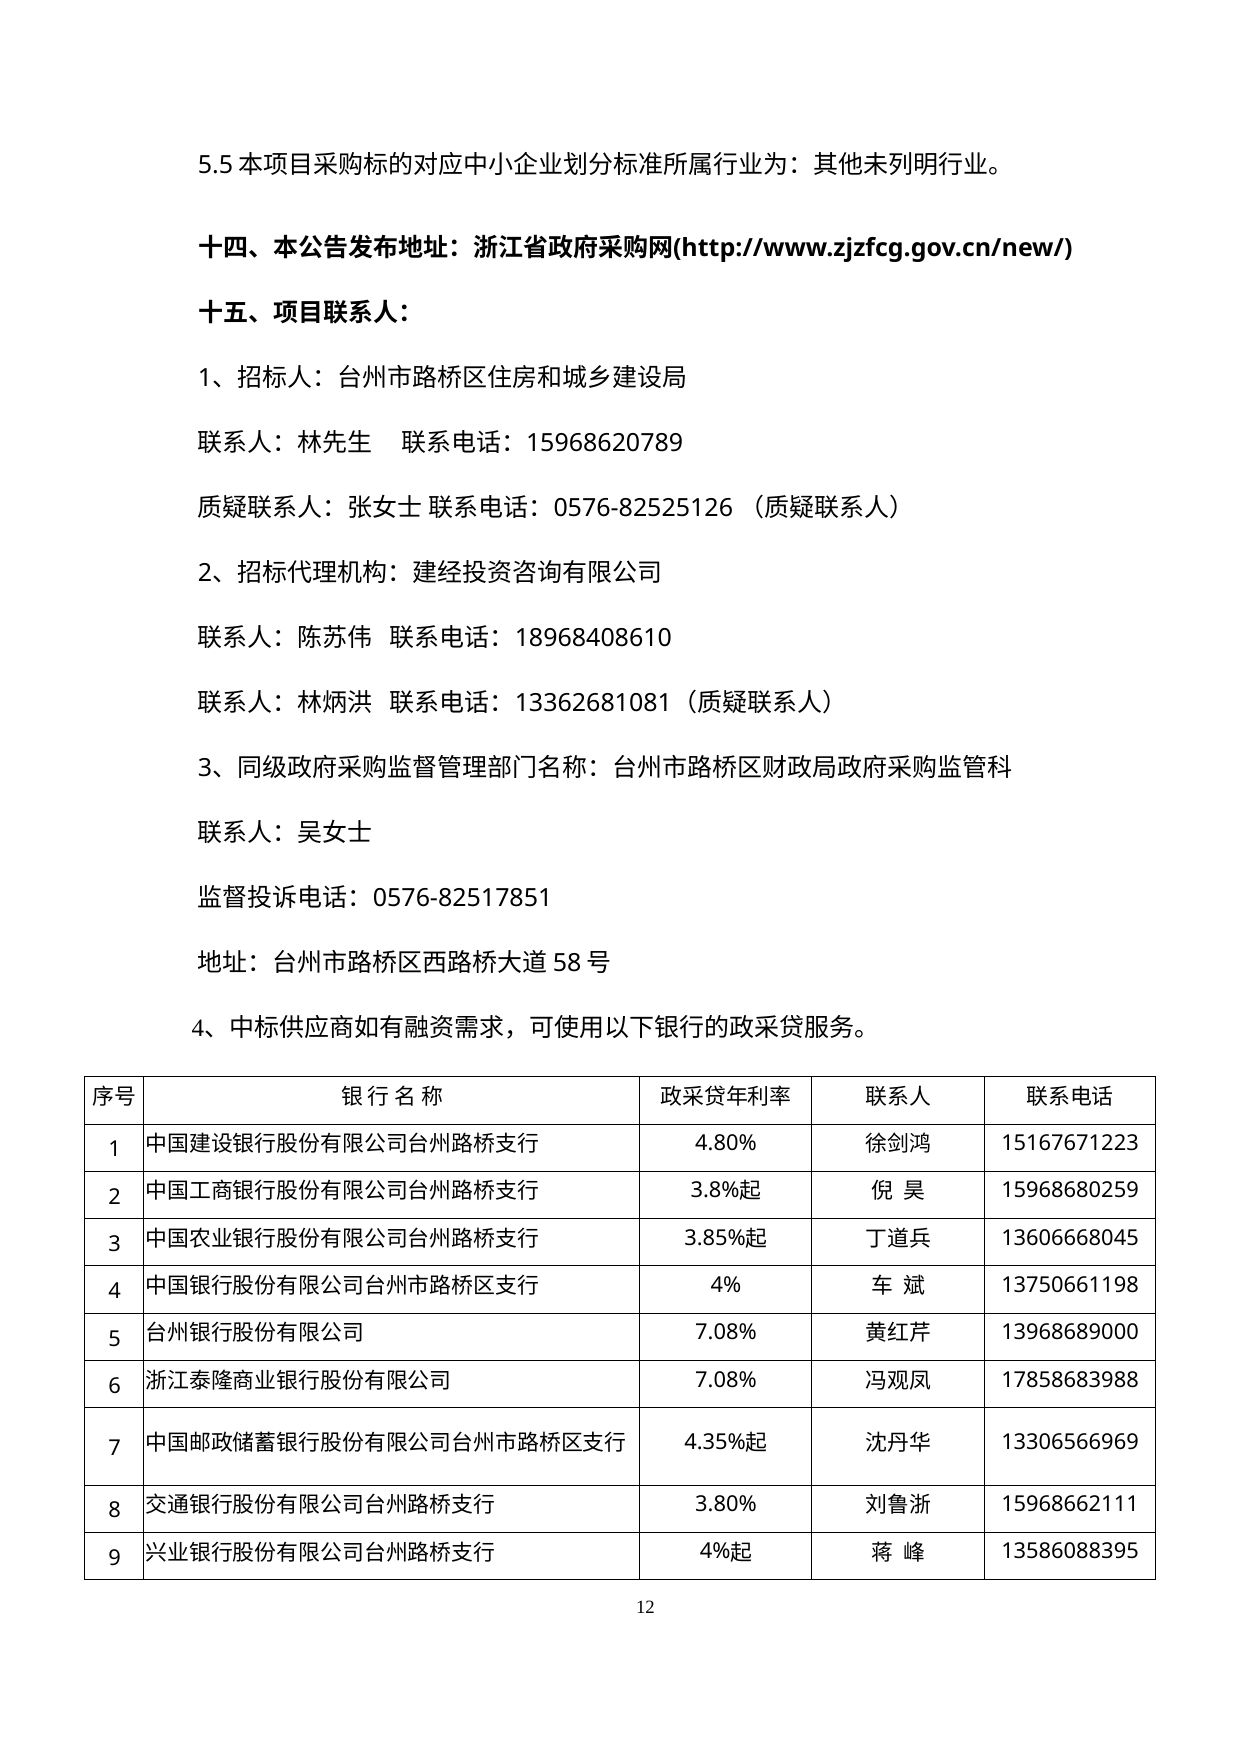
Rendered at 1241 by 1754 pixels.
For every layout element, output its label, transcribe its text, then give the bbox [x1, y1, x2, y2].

text 质疑联系人：张女士 联系电话：0576-82525126 （质疑联系人） [148, 473, 1093, 538]
table_cell 3.85%起 [640, 1219, 811, 1265]
table_cell 兴业银行股份有限公司台州路桥支行 [144, 1533, 639, 1579]
table_cell 台州银行股份有限公司 [144, 1314, 639, 1360]
table_cell 蒋 峰 [812, 1533, 984, 1579]
table_cell 3.80% [640, 1486, 811, 1532]
table_cell 4%起 [640, 1533, 811, 1579]
table_cell 13968689000 [985, 1314, 1155, 1360]
table_cell 6 [85, 1361, 143, 1407]
table_cell 3.8%起 [640, 1172, 811, 1218]
table_cell 冯观凤 [812, 1361, 984, 1407]
table_cell 7.08% [640, 1314, 811, 1360]
table_header 政采贷年利率 [640, 1077, 811, 1123]
table_cell 黄红芹 [812, 1314, 984, 1360]
table_cell 13586088395 [985, 1533, 1155, 1579]
text 十五、项目联系人： [148, 278, 1093, 343]
table_cell 13750661198 [985, 1266, 1155, 1313]
table_header 联系电话 [985, 1077, 1155, 1123]
text 地址：台州市路桥区西路桥大道58号 [148, 928, 1093, 993]
text 联系人：陈苏伟 联系电话：18968408610 [148, 603, 1093, 668]
text 4、中标供应商如有融资需求，可使用以下银行的政采贷服务。 [191, 993, 1093, 1058]
table_cell 7.08% [640, 1361, 811, 1407]
text 十四、本公告发布地址：浙江省政府采购网(http://www.zjzfcg.gov.cn/new/) [148, 213, 1090, 278]
table_cell 倪 昊 [812, 1172, 984, 1218]
table_cell 徐剑鸿 [812, 1125, 984, 1171]
table_cell 8 [85, 1486, 143, 1532]
table_cell 1 [85, 1125, 143, 1171]
table_cell 4.80% [640, 1125, 811, 1171]
table_cell 15167671223 [985, 1125, 1155, 1171]
table_cell 中国建设银行股份有限公司台州路桥支行 [144, 1125, 639, 1171]
table_cell 丁道兵 [812, 1219, 984, 1265]
table_cell 15968680259 [985, 1172, 1155, 1218]
table_cell 中国农业银行股份有限公司台州路桥支行 [144, 1219, 639, 1265]
table_cell 4 [85, 1266, 143, 1313]
text 5.5本项目采购标的对应中小企业划分标准所属行业为：其他未列明行业。 [148, 130, 1093, 195]
table_cell 4.35%起 [640, 1408, 811, 1484]
text 2、招标代理机构：建经投资咨询有限公司 [148, 538, 1093, 603]
table_cell 车 斌 [812, 1266, 984, 1313]
table_cell 15968662111 [985, 1486, 1155, 1532]
table_cell 4% [640, 1266, 811, 1313]
table_cell 中国邮政储蓄银行股份有限公司台州市路桥区支行 [144, 1408, 639, 1484]
table_cell 9 [85, 1533, 143, 1579]
text 1、招标人：台州市路桥区住房和城乡建设局 [148, 343, 1093, 408]
table_header 联系人 [812, 1077, 984, 1123]
table_cell 中国工商银行股份有限公司台州路桥支行 [144, 1172, 639, 1218]
table_cell 5 [85, 1314, 143, 1360]
table_header 序号 [85, 1077, 143, 1123]
table_cell 7 [85, 1408, 143, 1484]
table_cell 17858683988 [985, 1361, 1155, 1407]
text 3、同级政府采购监督管理部门名称：台州市路桥区财政局政府采购监管科 [148, 733, 1093, 798]
table_cell 交通银行股份有限公司台州路桥支行 [144, 1486, 639, 1532]
text 联系人：林炳洪 联系电话：13362681081（质疑联系人） [148, 668, 1093, 733]
text 联系人：吴女士 [148, 798, 1093, 863]
table_cell 沈丹华 [812, 1408, 984, 1484]
table_header 银 行 名 称 [144, 1077, 639, 1123]
table_cell 13606668045 [985, 1219, 1155, 1265]
table_cell 3 [85, 1219, 143, 1265]
table_cell 刘鲁浙 [812, 1486, 984, 1532]
table_cell 13306566969 [985, 1408, 1155, 1484]
table_cell 浙江泰隆商业银行股份有限公司 [144, 1361, 639, 1407]
table_cell 中国银行股份有限公司台州市路桥区支行 [144, 1266, 639, 1313]
table_cell 2 [85, 1172, 143, 1218]
text 联系人：林先生 联系电话：15968620789 [148, 408, 1093, 473]
text 监督投诉电话：0576-82517851 [148, 863, 1093, 928]
